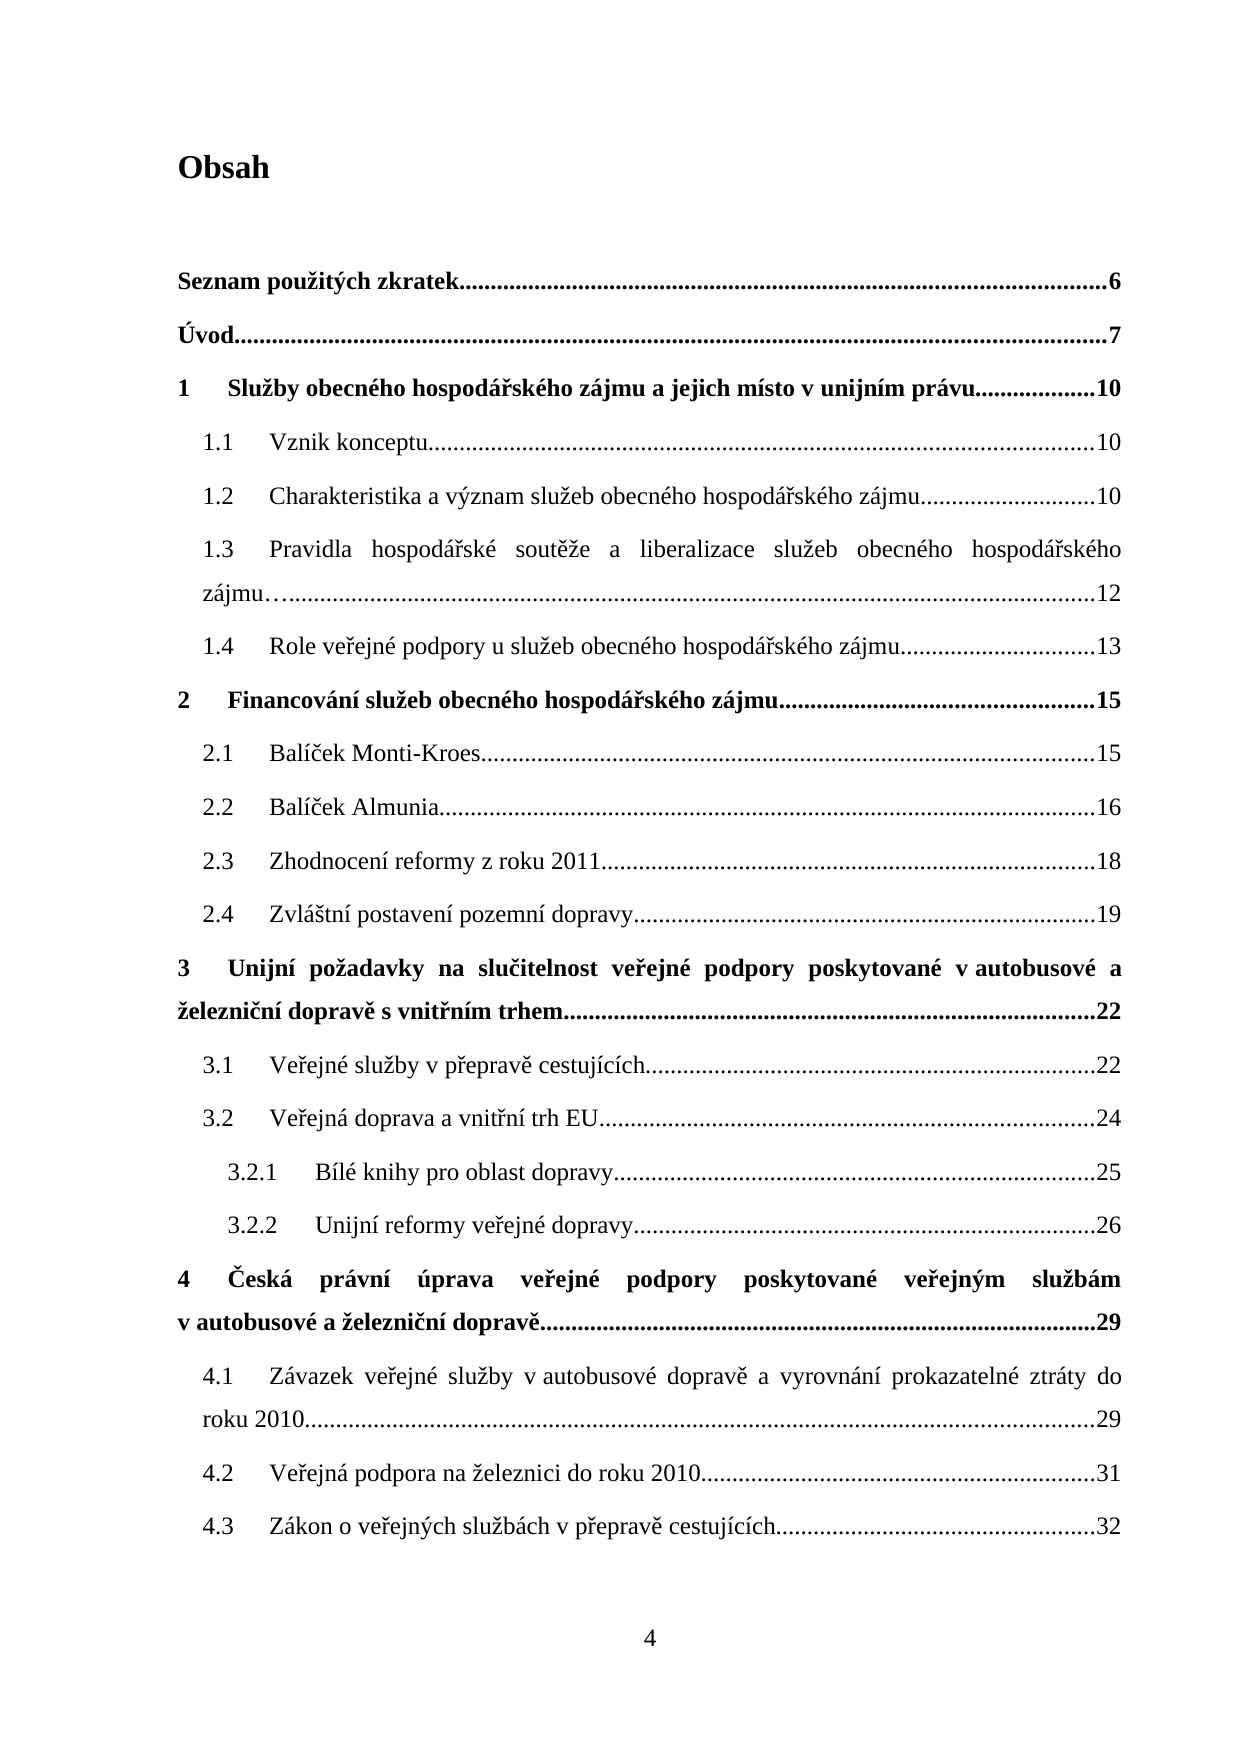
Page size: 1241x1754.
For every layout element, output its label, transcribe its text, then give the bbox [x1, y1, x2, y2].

text 3.2.2 Unijní reformy veřejné dopravy 26 [227, 1211, 1122, 1239]
text 2.2 Balíček Almunia 16 [202, 792, 1122, 821]
text 4.3 Zákon o veřejných službách v přepravě cestujících 32 [202, 1511, 1122, 1540]
text 4.2 Veřejná podpora na železnici do roku 2010 31 [202, 1458, 1122, 1486]
text Úvod 7 [177, 320, 1122, 349]
text 2.1 Balíček Monti-Kroes 15 [202, 738, 1122, 767]
text 2.3 Zhodnocení reformy z roku 2011 18 [202, 846, 1122, 874]
text 1.4 Role veřejné podpory u služeb obecného hospodářského zájmu 13 [202, 631, 1122, 660]
text 3.1 Veřejné služby v přepravě cestujících 22 [202, 1050, 1122, 1078]
text 3.2 Veřejná doprava a vnitřní trh EU 24 [202, 1103, 1122, 1132]
text 2 Financování služeb obecného hospodářského zájmu 15 [177, 685, 1122, 713]
text 4.1 Závazek veřejné služby v autobusové dopravě a vyrovnání prokazatelné ztráty do roku 2010 29 [202, 1361, 1122, 1433]
text Obsah [177, 148, 1122, 186]
text 1.2 Charakteristika a význam služeb obecného hospodářského zájmu 10 [202, 481, 1122, 509]
text Seznam použitých zkratek 6 [177, 266, 1122, 295]
text 1 Služby obecného hospodářského zájmu a jejich místo v unijním právu 10 [177, 373, 1122, 402]
text 3.2.1 Bílé knihy pro oblast dopravy 25 [227, 1157, 1122, 1186]
text 4 Česká právní úprava veřejné podpory poskytované veřejným službám v autobusové a železniční dopravě 29 [177, 1264, 1122, 1336]
text 1.1 Vznik konceptu 10 [202, 427, 1122, 456]
text 3 Unijní požadavky na slučitelnost veřejné podpory poskytované v autobusové a železniční dopravě s vnitřním trhem 22 [177, 953, 1122, 1025]
text 2.4 Zvláštní postavení pozemní dopravy 19 [202, 899, 1122, 928]
text 1.3 Pravidla hospodářské soutěže a liberalizace služeb obecného hospodářského zájmu…. 12 [202, 534, 1122, 606]
